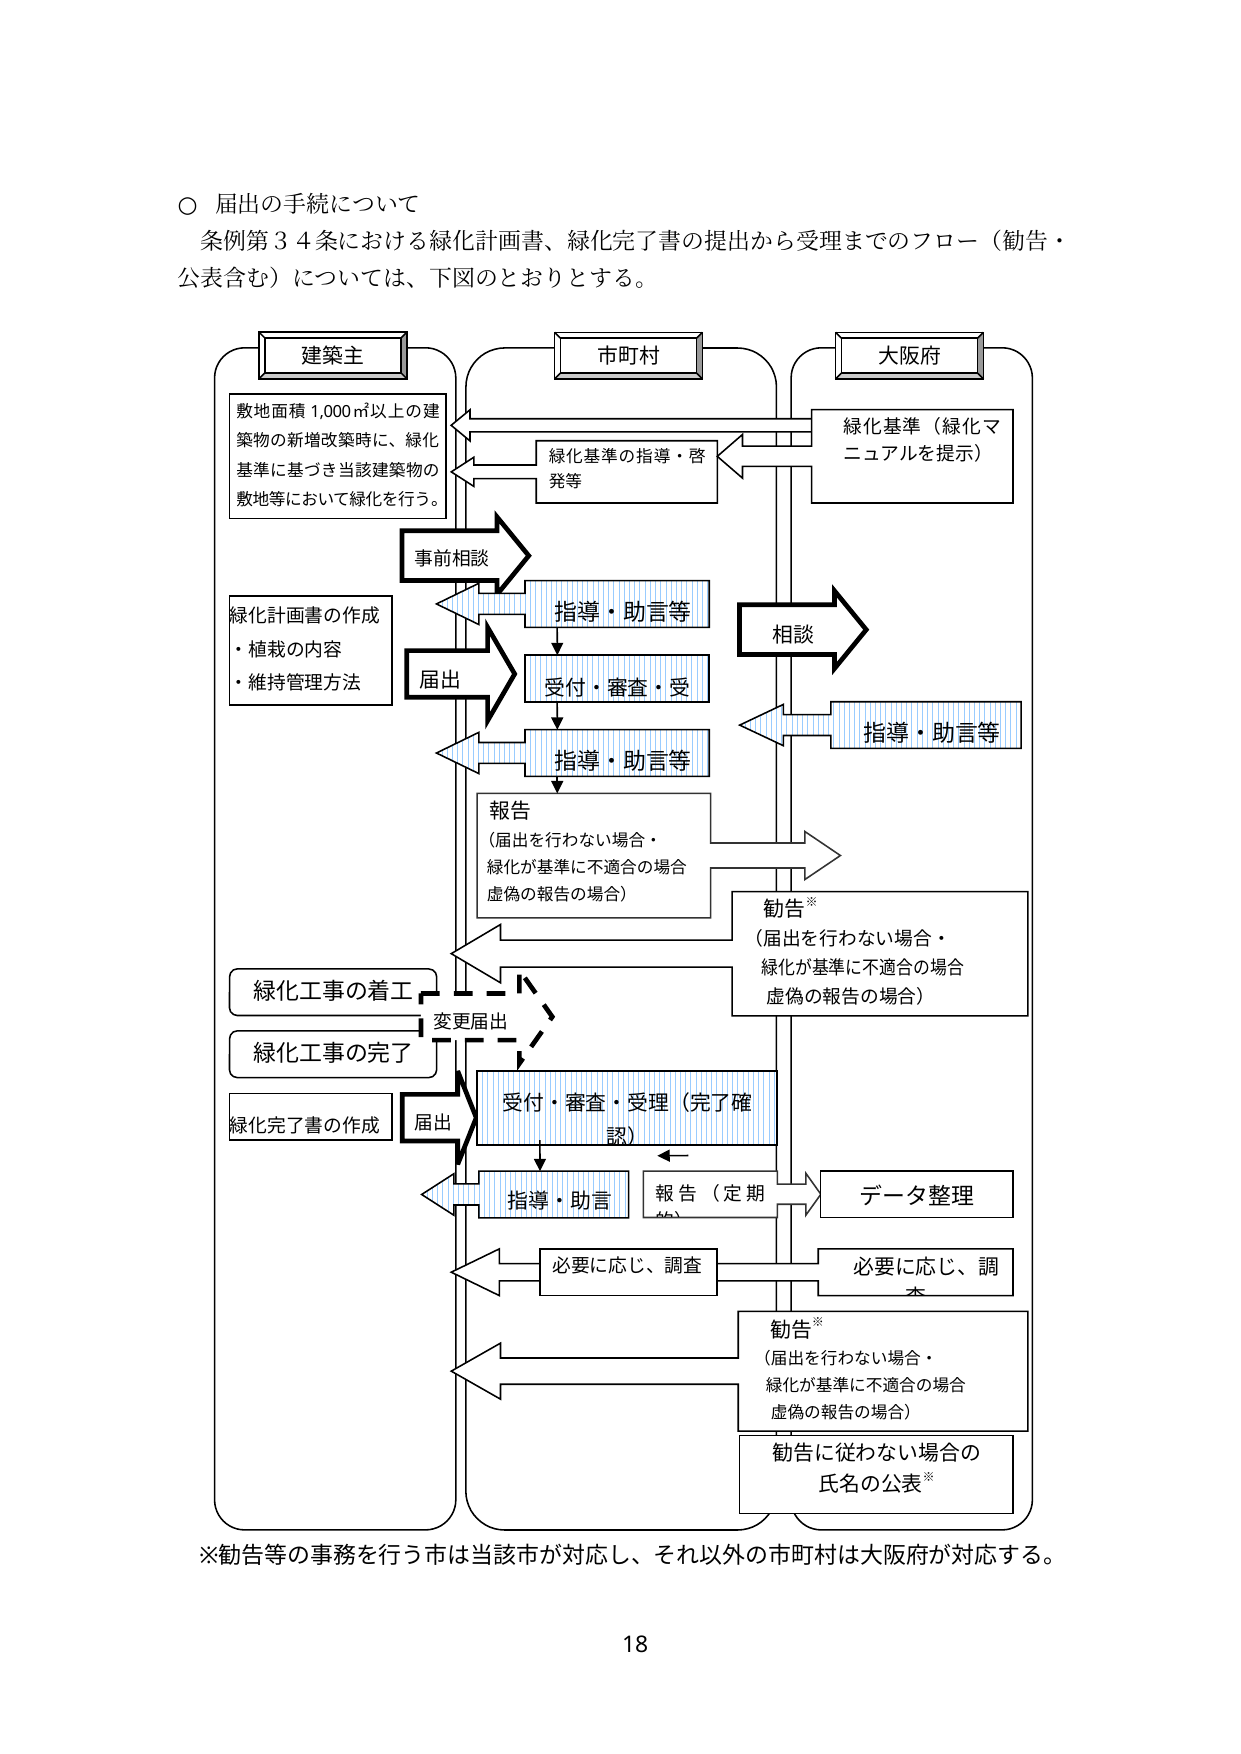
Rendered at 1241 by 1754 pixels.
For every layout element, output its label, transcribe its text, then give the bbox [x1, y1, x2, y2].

text 条例第３４条における緑化計画書、緑化完了書の提出から受理までのフロー（勧告・公表含む）については、下図のとおりとする。 [177, 221, 1092, 295]
list 届出の手続について [177, 184, 1092, 221]
